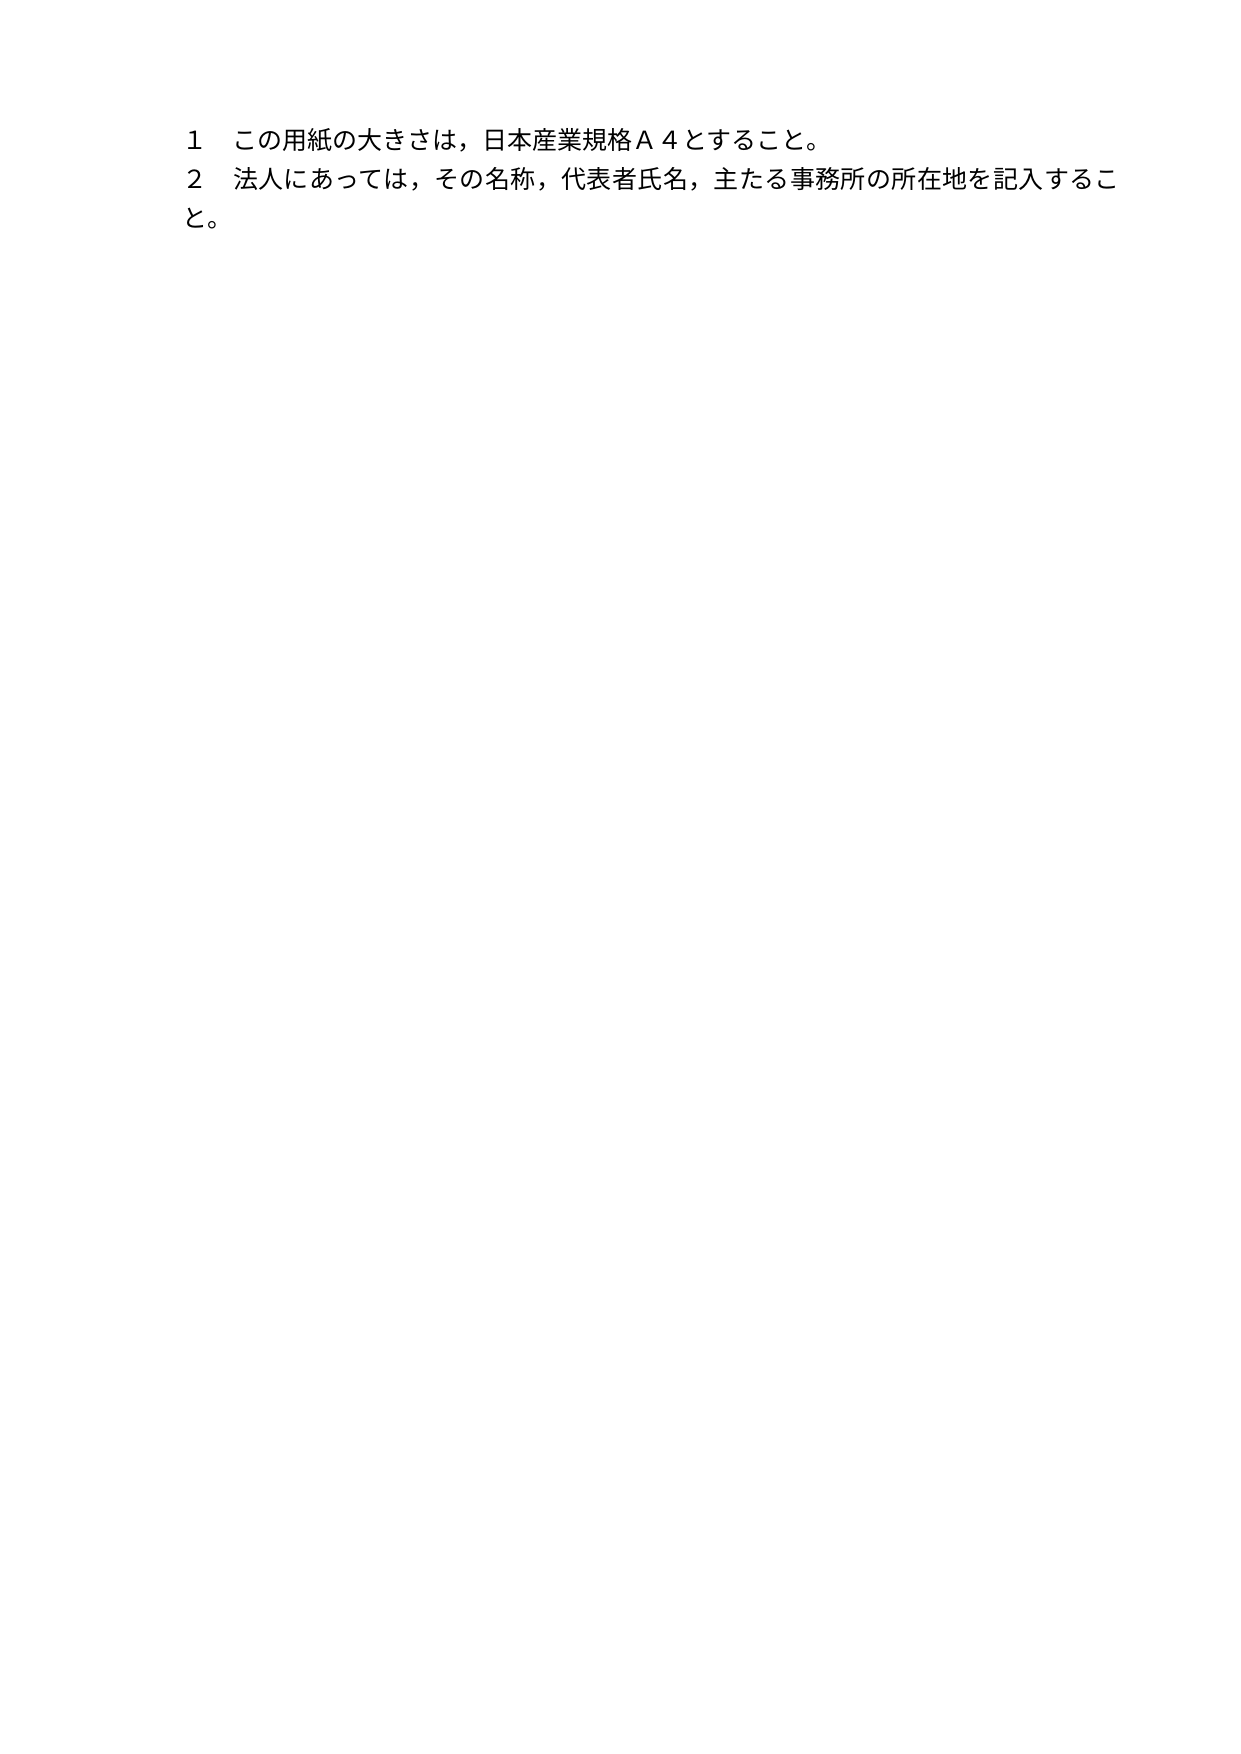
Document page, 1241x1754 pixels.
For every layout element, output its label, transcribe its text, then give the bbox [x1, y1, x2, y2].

text １ この用紙の大きさは，日本産業規格Ａ４とすること。 [182, 119, 1122, 158]
text ２ 法人にあっては，その名称，代表者氏名，主たる事務所の所在地を記入すること。 [182, 158, 1122, 236]
